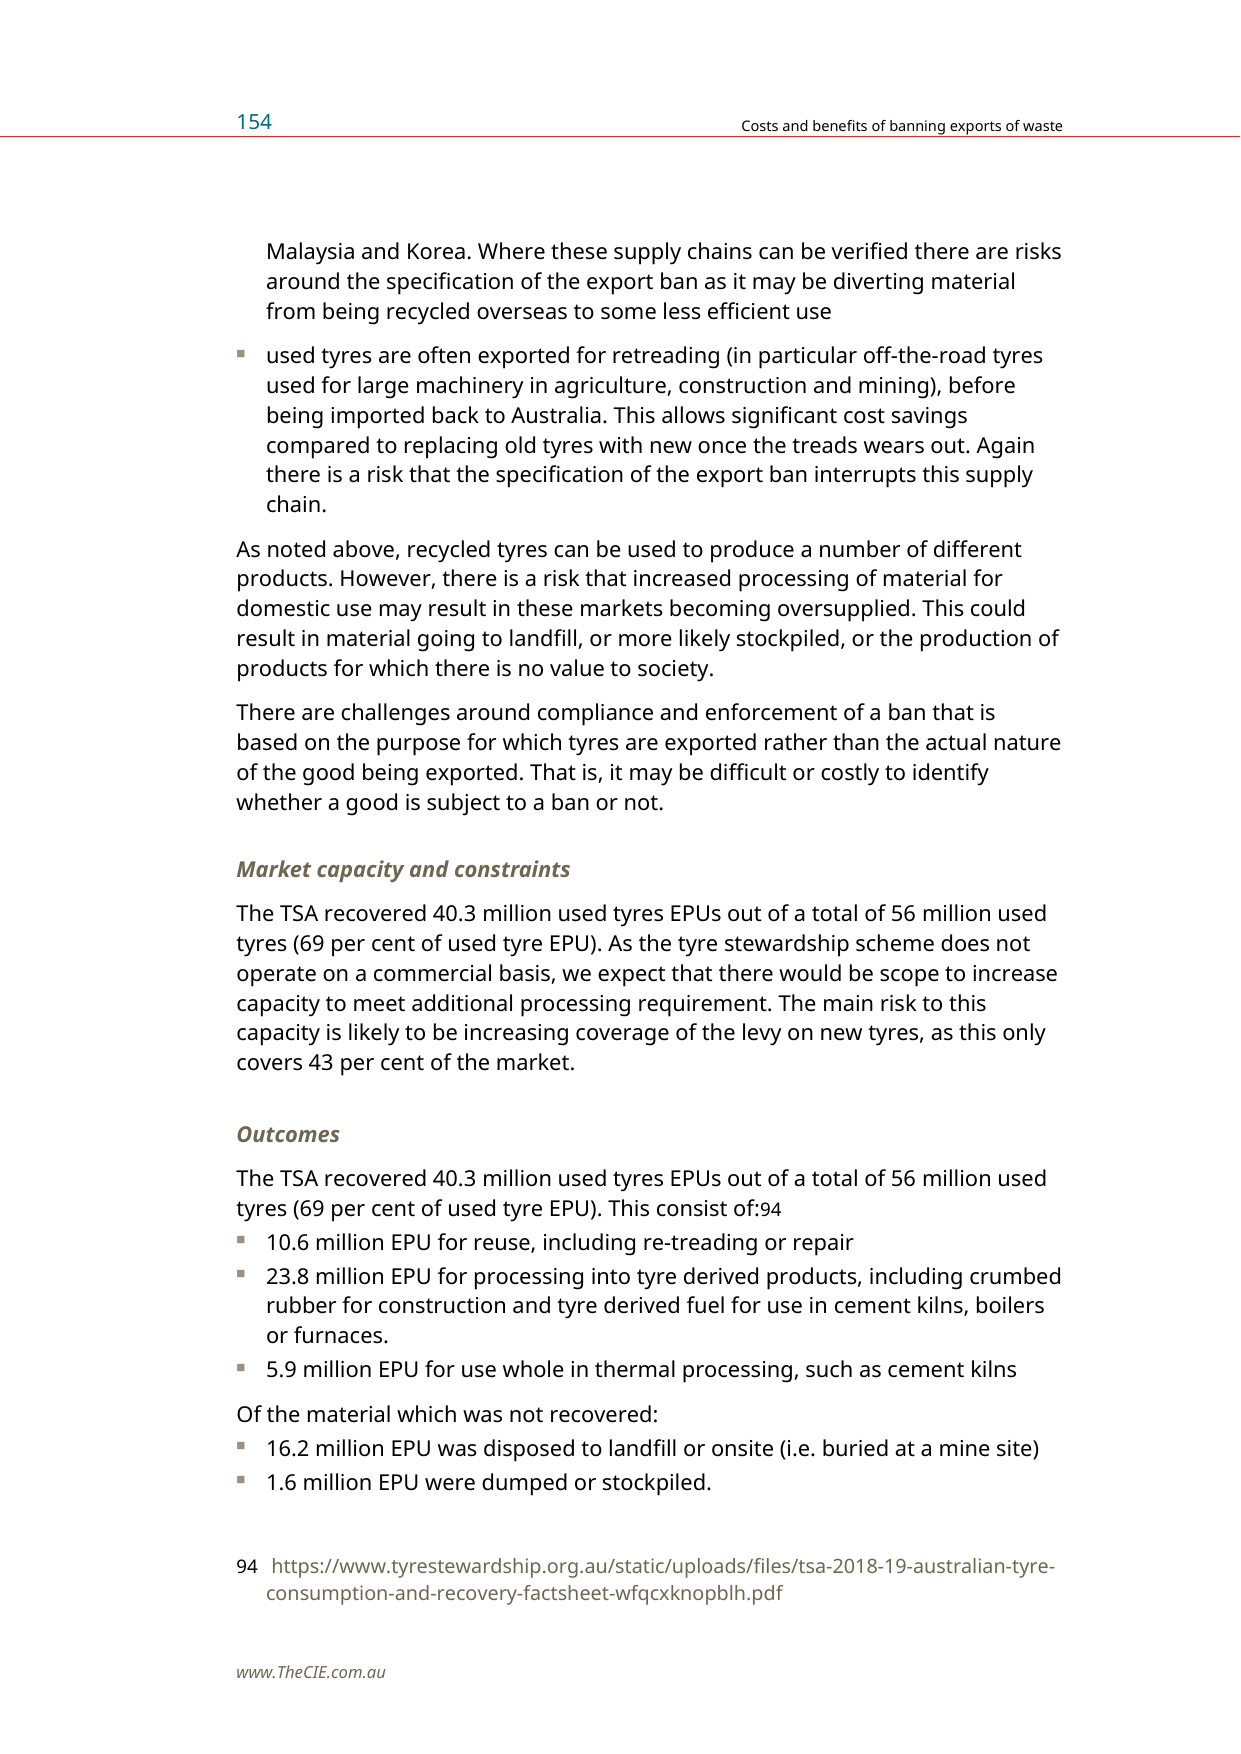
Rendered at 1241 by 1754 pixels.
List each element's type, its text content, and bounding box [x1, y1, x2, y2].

list used tyres are often exported for retreading (in particular off-the-road tyres used for large machinery in agriculture, construction and mining), before being imported back to Australia. This allows significant cost savings compared to replacing old tyres with new once the treads wears out. Again there is a risk that the specification of the export ban interrupts this supply chain. [236, 340, 1063, 519]
text As noted above, recycled tyres can be used to produce a number of different products. However, there is a risk that increased processing of material for domestic use may result in these markets becoming oversupplied. This could result in material going to landfill, or more likely stockpiled, or the production of products for which there is no value to society. [236, 534, 1063, 683]
text Of the material which was not recovered: [236, 1399, 1063, 1428]
list 23.8 million EPU for processing into tyre derived products, including crumbed rubber for construction and tyre derived fuel for use in cement kilns, boilers or furnaces. [236, 1261, 1063, 1350]
list TSA has been undertaking verification of the downstream processing of end-of-life tyres at a number of tyre processing facilities identified in India, Malaysia and Korea. Where these supply chains can be verified there are risks around the specification of the export ban as it may be diverting material from being recycled overseas to some less efficient use [236, 236, 1063, 326]
text The TSA recovered 40.3 million used tyres EPUs out of a total of 56 million used tyres (69 per cent of used tyre EPU). As the tyre stewardship scheme does not operate on a commercial basis, we expect that there would be scope to increase capacity to meet additional processing requirement. The main risk to this capacity is likely to be increasing coverage of the levy on new tyres, as this only covers 43 per cent of the market. [236, 898, 1063, 1077]
subtitle Market capacity and constraints [236, 854, 1063, 884]
subtitle Outcomes [236, 1119, 1063, 1148]
list 1.6 million EPU were dumped or stockpiled. [236, 1467, 1063, 1496]
list 5.9 million EPU for use whole in thermal processing, such as cement kilns [236, 1354, 1063, 1384]
list 10.6 million EPU for reuse, including re-treading or repair [236, 1227, 1063, 1257]
text There are challenges around compliance and enforcement of a ban that is based on the purpose for which tyres are exported rather than the actual nature of the good being exported. That is, it may be difficult or costly to identify whether a good is subject to a ban or not. [236, 697, 1063, 816]
text The TSA recovered 40.3 million used tyres EPUs out of a total of 56 million used tyres (69 per cent of used tyre EPU). This consist of: [236, 1163, 1063, 1223]
list 16.2 million EPU was disposed to landfill or onsite (i.e. buried at a mine site) [236, 1433, 1063, 1462]
